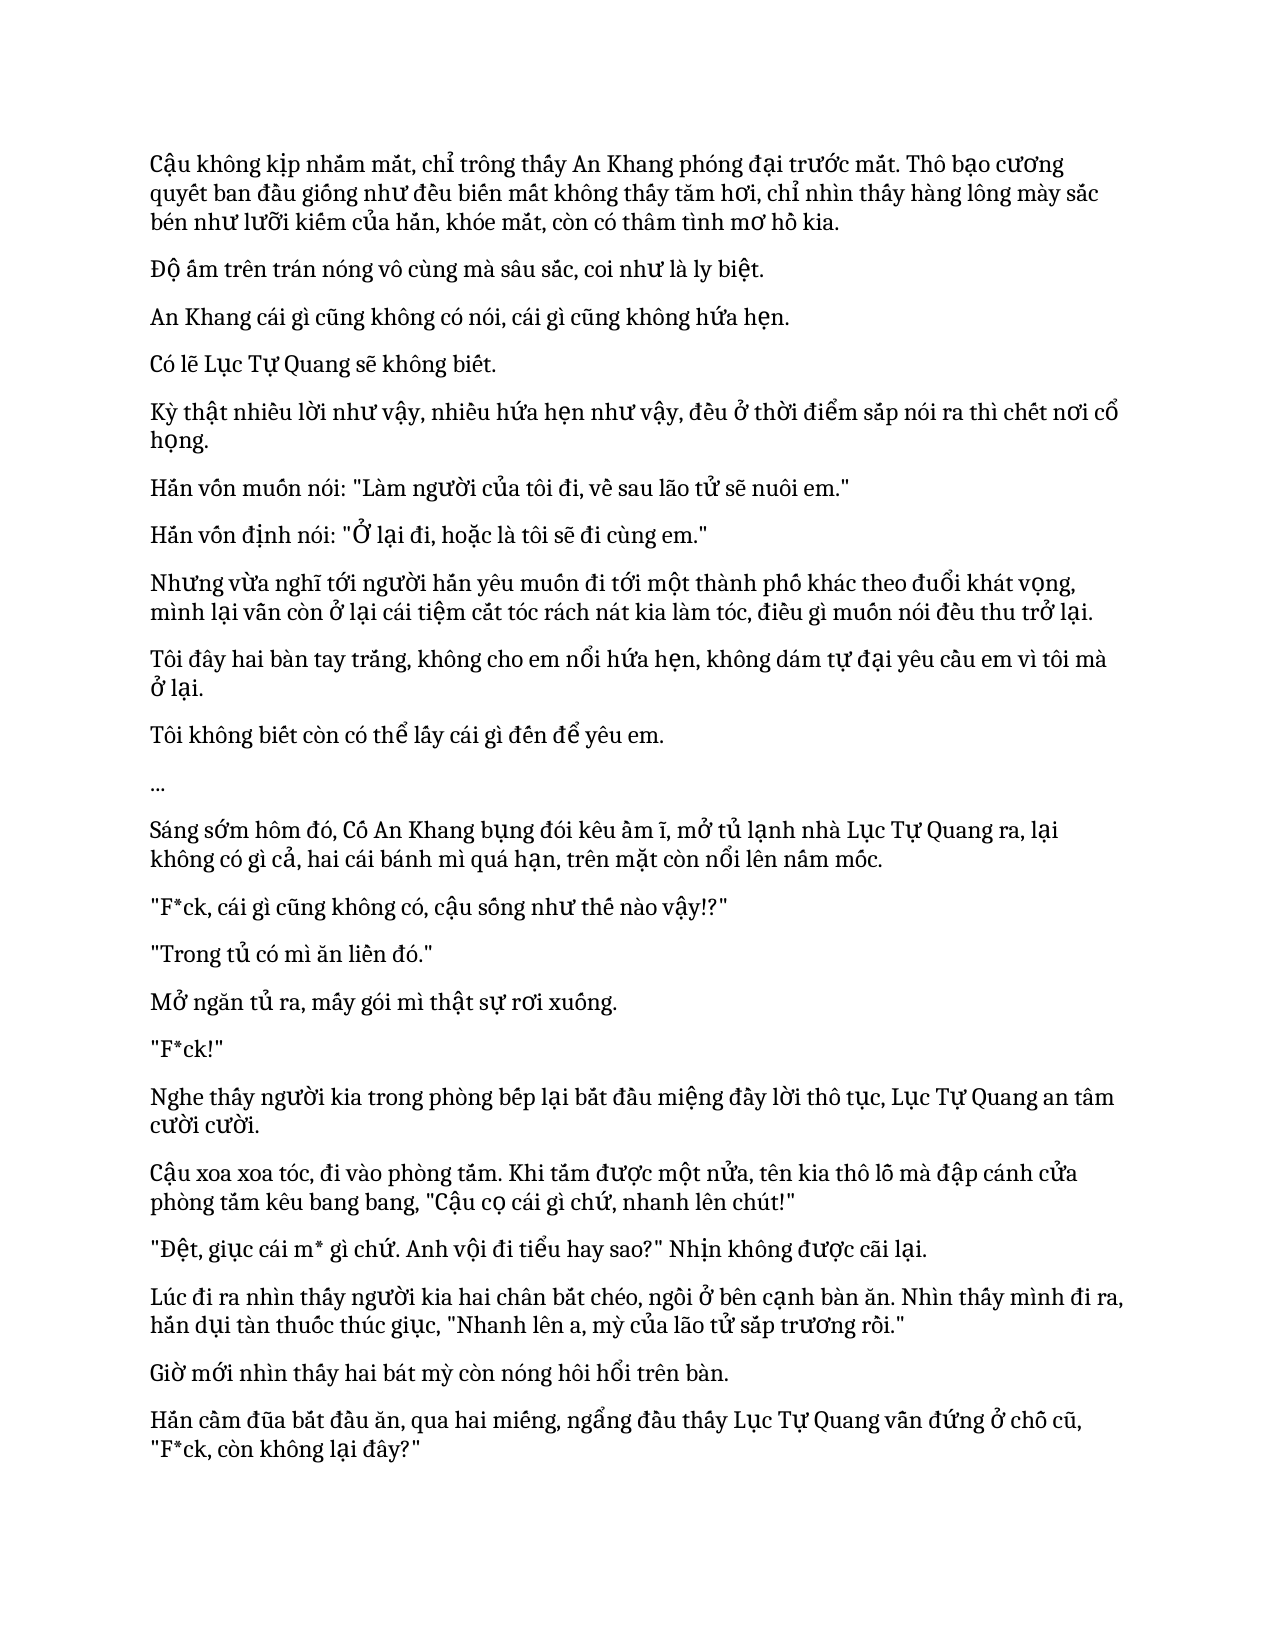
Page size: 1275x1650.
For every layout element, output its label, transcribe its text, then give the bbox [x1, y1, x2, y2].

text Sáng sớm hôm đó, Cố An Khang bụng đói kêu ầm ĩ, mở tủ lạnh nhà Lục Tự Quang ra, lại không có gì cả, hai cái bánh mì quá hạn, trên mặt còn nổi lên nấm mốc. [150, 816, 1125, 874]
text Có lẽ Lục Tự Quang sẽ không biết. [150, 350, 1125, 379]
text Độ ấm trên trán nóng vô cùng mà sâu sắc, coi như là ly biệt. [150, 255, 1125, 284]
text Cậu xoa xoa tóc, đi vào phòng tắm. Khi tắm được một nửa, tên kia thô lỗ mà đập cánh cửa phòng tắm kêu bang bang, "Cậu cọ cái gì chứ, nhanh lên chút!" [150, 1159, 1125, 1216]
text Tôi không biết còn có thể lấy cái gì đến để yêu em. [150, 721, 1125, 750]
text Nghe thấy người kia trong phòng bếp lại bắt đầu miệng đầy lời thô tục, Lục Tự Quang an tâm cười cười. [150, 1082, 1125, 1140]
text "Đệt, giục cái m* gì chứ. Anh vội đi tiểu hay sao?" Nhịn không được cãi lại. [150, 1235, 1125, 1264]
text Hắn vốn muốn nói: "Làm người của tôi đi, về sau lão tử sẽ nuôi em." [150, 474, 1125, 502]
text Lúc đi ra nhìn thấy người kia hai chân bắt chéo, ngồi ở bên cạnh bàn ăn. Nhìn thấy mình đi ra, hắn dụi tàn thuốc thúc giục, "Nhanh lên a, mỳ của lão tử sắp trương rồi." [150, 1282, 1125, 1340]
text Kỳ thật nhiều lời như vậy, nhiều hứa hẹn như vậy, đều ở thời điểm sắp nói ra thì chết nơi cổ họng. [150, 397, 1125, 455]
text Hắn vốn định nói: "Ở lại đi, hoặc là tôi sẽ đi cùng em." [150, 521, 1125, 550]
text Hắn cầm đũa bắt đầu ăn, qua hai miếng, ngẩng đầu thấy Lục Tự Quang vẫn đứng ở chỗ cũ, "F*ck, còn không lại đây?" [150, 1406, 1125, 1464]
text "F*ck!" [150, 1035, 1125, 1064]
text "Trong tủ có mì ăn liền đó." [150, 940, 1125, 969]
text Tôi đây hai bàn tay trắng, không cho em nổi hứa hẹn, không dám tự đại yêu cầu em vì tôi mà ở lại. [150, 645, 1125, 702]
text "F*ck, cái gì cũng không có, cậu sống như thế nào vậy!?" [150, 892, 1125, 921]
text Cậu không kịp nhắm mắt, chỉ trông thấy An Khang phóng đại trước mắt. Thô bạo cương quyết ban đầu giống như đều biến mất không thấy tăm hơi, chỉ nhìn thấy hàng lông mày sắc bén như lưỡi kiếm của hắn, khóe mắt, còn có thâm tình mơ hồ kia. [150, 150, 1125, 236]
text An Khang cái gì cũng không có nói, cái gì cũng không hứa hẹn. [150, 302, 1125, 331]
text Nhưng vừa nghĩ tới người hắn yêu muốn đi tới một thành phố khác theo đuổi khát vọng, mình lại vẫn còn ở lại cái tiệm cắt tóc rách nát kia làm tóc, điều gì muốn nói đều thu trở lại. [150, 569, 1125, 626]
text ... [150, 769, 1125, 797]
text Giờ mới nhìn thấy hai bát mỳ còn nóng hôi hổi trên bàn. [150, 1359, 1125, 1387]
text Mở ngăn tủ ra, mấy gói mì thật sự rơi xuống. [150, 987, 1125, 1016]
